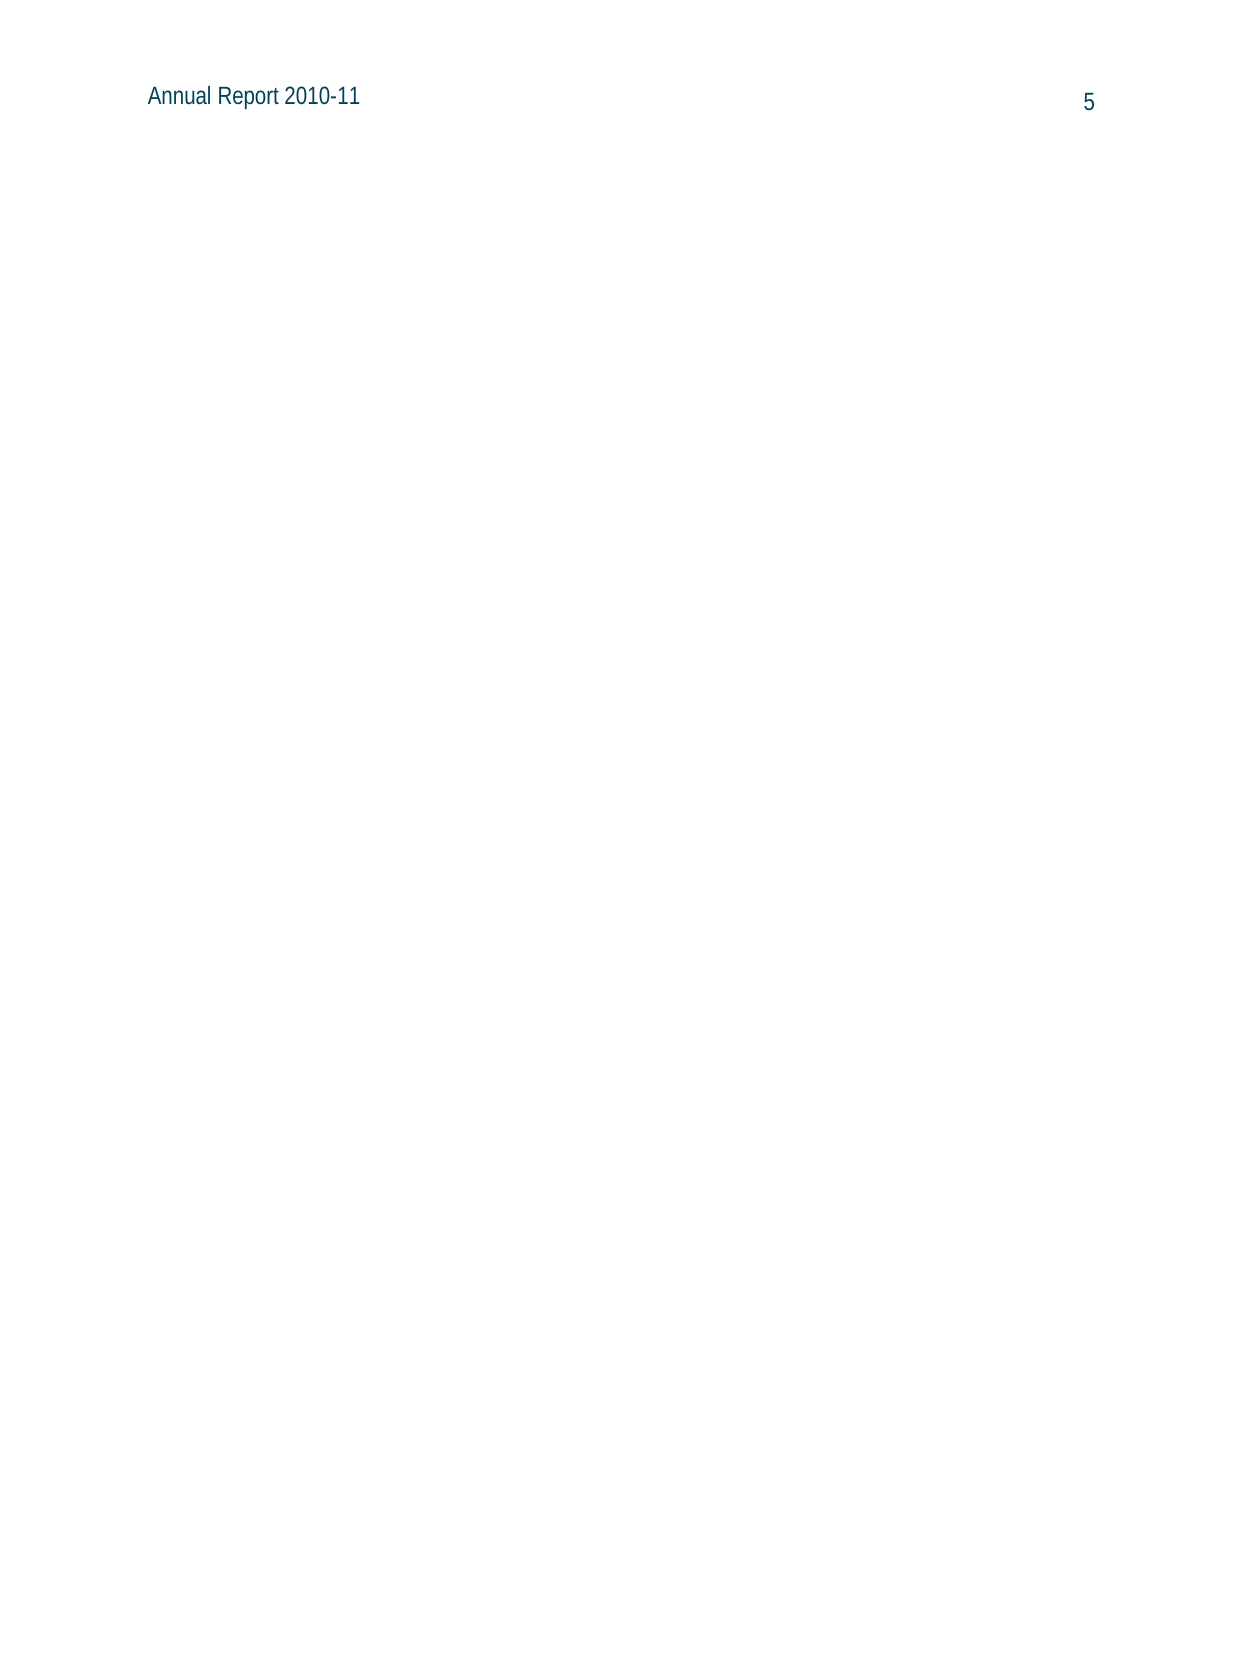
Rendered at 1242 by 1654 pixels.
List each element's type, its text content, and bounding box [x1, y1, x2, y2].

text Annual Report 2010-11 5 [148, 81, 1108, 116]
